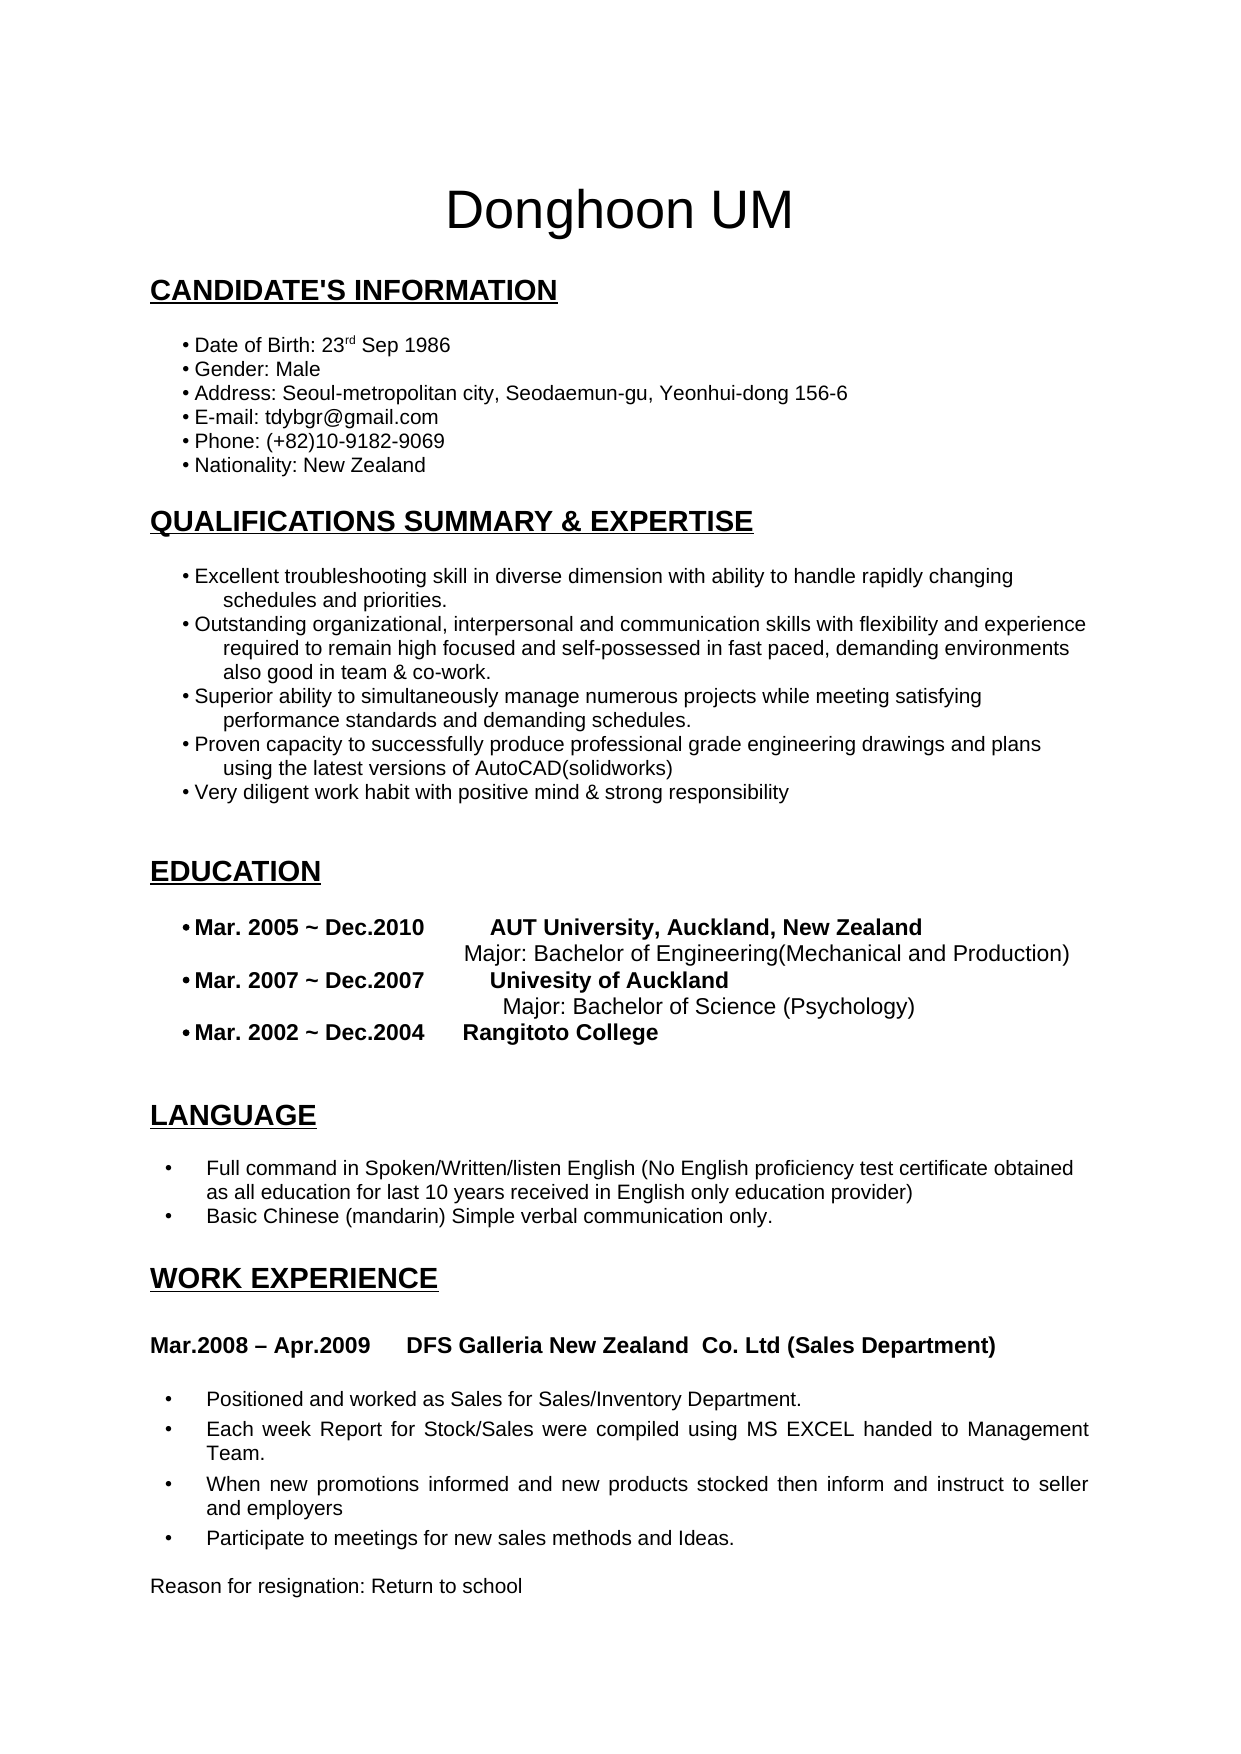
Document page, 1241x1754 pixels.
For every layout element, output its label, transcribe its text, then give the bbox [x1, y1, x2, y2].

list E-mail: tdybgr@gmail.com [182, 405, 1090, 429]
list Nationality: New Zealand [182, 453, 1090, 477]
text Major: Bachelor of Engineering(Mechanical and Production) [223, 940, 1090, 967]
list Address: Seoul-metropolitan city, Seodaemun-gu, Yeonhui-dong 156-6 [182, 381, 1090, 405]
list Gender: Male [182, 357, 1090, 381]
text WORK EXPERIENCE [150, 1261, 1090, 1295]
list Proven capacity to successfully produce professional grade engineering drawings and plans using the latest versions of AutoCAD(solidworks) [182, 732, 1090, 779]
list Mar. 2005 ~ Dec.2010 AUT University, Auckland, New Zealand [182, 914, 1090, 940]
text Reason for resignation: Return to school [150, 1574, 1090, 1598]
list Mar. 2002 ~ Dec.2004 Rangitoto College [182, 1019, 1090, 1046]
text QUALIFICATIONS SUMMARY & EXPERTISE [150, 504, 1090, 537]
list Excellent troubleshooting skill in diverse dimension with ability to handle rapidly changing schedules and priorities. [182, 563, 1090, 612]
text Major: Bachelor of Science (Psychology) [150, 993, 1090, 1019]
text EDUCATION [150, 854, 1090, 887]
list Participate to meetings for new sales methods and Ideas. [165, 1526, 1090, 1550]
text LANGUAGE [150, 1098, 1090, 1132]
list Date of Birth: 23rd Sep 1986 [182, 333, 1090, 357]
text CANDIDATE'S INFORMATION [150, 273, 1090, 307]
list Each week Report for Stock/Sales were compiled using MS EXCEL handed to Management Team. [165, 1417, 1090, 1465]
list When new promotions informed and new products stocked then inform and instruct to seller and employers [165, 1471, 1090, 1519]
text Mar.2008 – Apr.2009 DFS Galleria New Zealand Co. Ltd (Sales Department) [150, 1328, 1090, 1360]
list Mar. 2007 ~ Dec.2007 Univesity of Auckland [182, 967, 1090, 993]
list Outstanding organizational, interpersonal and communication skills with flexibility and experience required to remain high focused and self-possessed in fast paced, demanding environments also good in team & co-work. [182, 612, 1090, 683]
list Superior ability to simultaneously manage numerous projects while meeting satisfying performance standards and demanding schedules. [182, 683, 1090, 732]
list Basic Chinese (mandarin) Simple verbal communication only. [165, 1204, 1090, 1228]
list Positioned and worked as Sales for Sales/Inventory Department. [165, 1387, 1090, 1411]
list Very diligent work habit with positive mind & strong responsibility [182, 779, 1090, 804]
list Phone: (+82)10-9182-9069 [182, 429, 1090, 453]
list Full command in Spoken/Written/listen English (No English proficiency test certificate obtained as all education for last 10 years received in English only education provider) [165, 1156, 1090, 1204]
text Donghoon UM [150, 177, 1090, 239]
